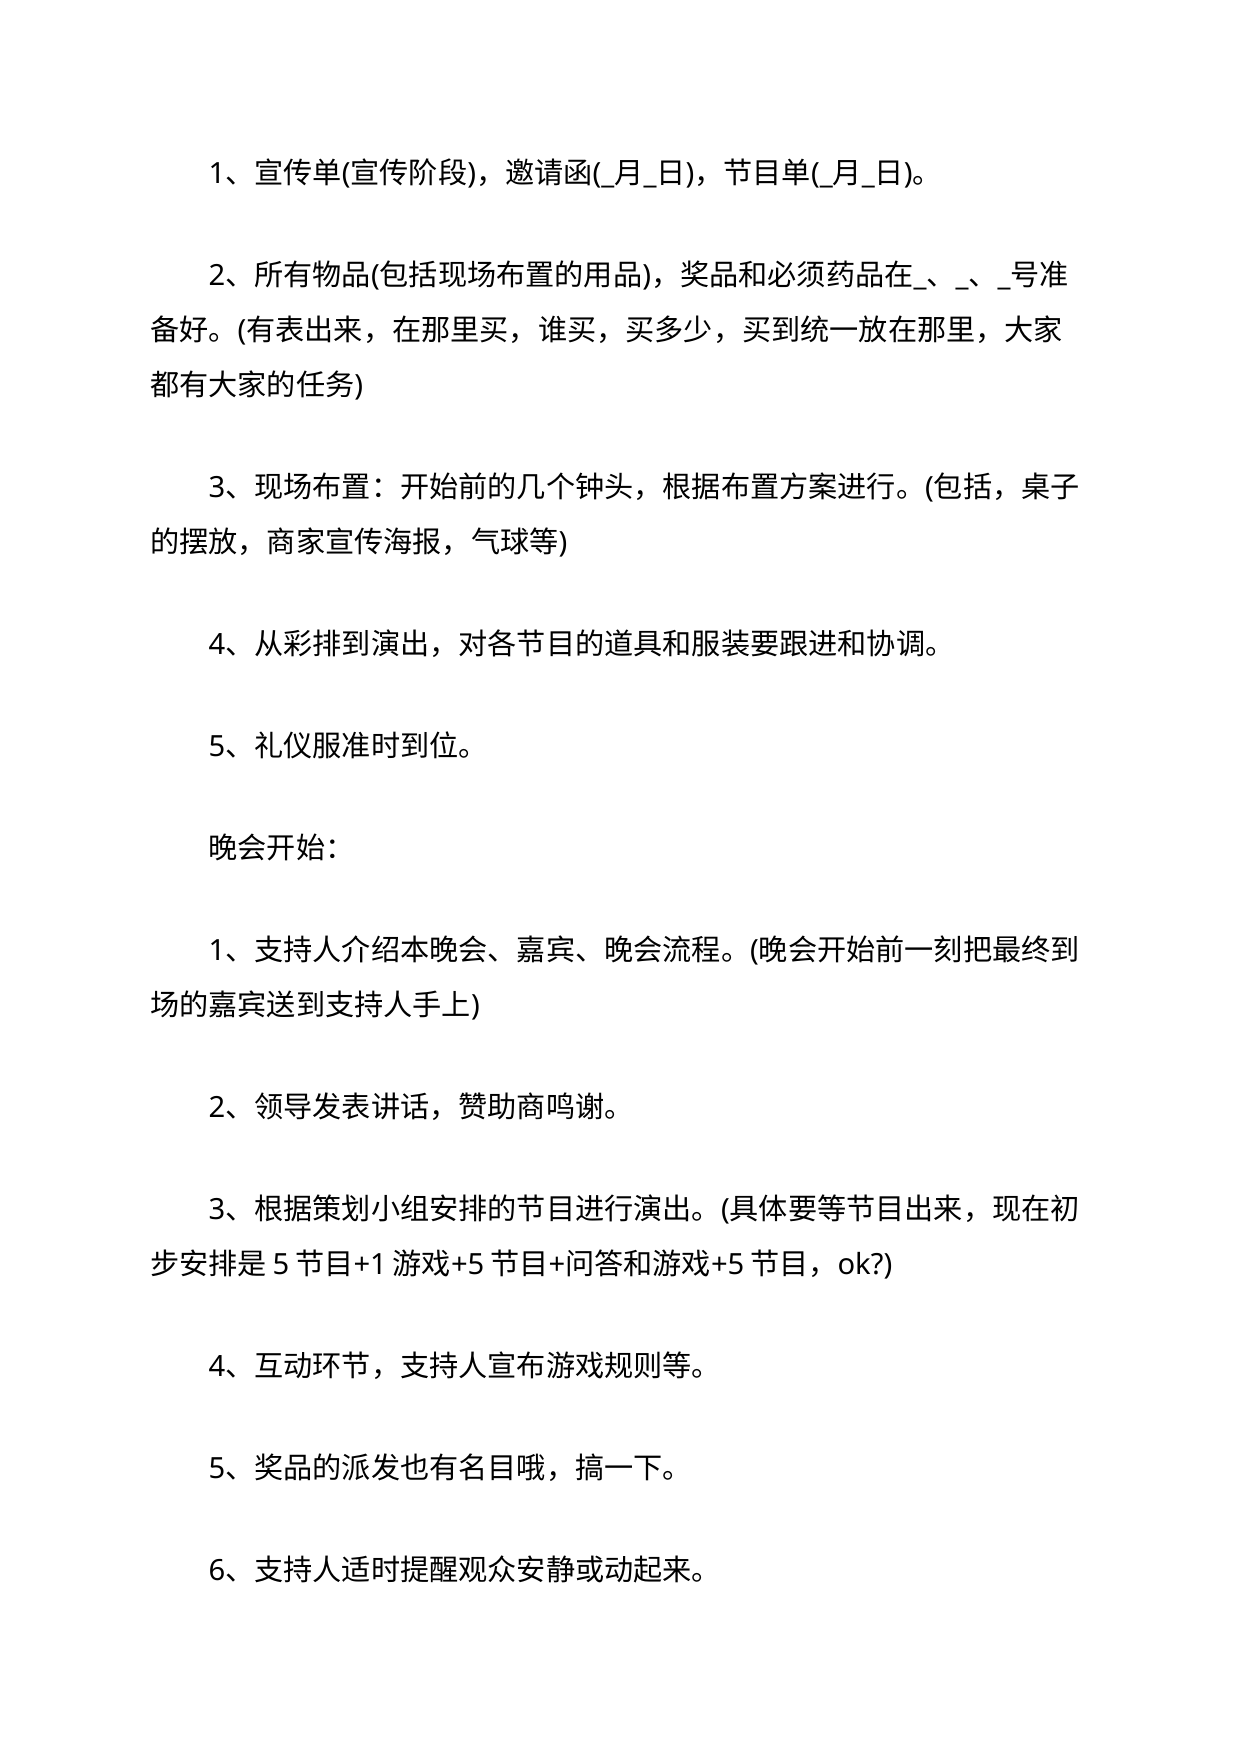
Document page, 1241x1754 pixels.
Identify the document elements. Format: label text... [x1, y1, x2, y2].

text 晚会开始： [150, 825, 1090, 867]
text 5、礼仪服准时到位。 [150, 723, 1090, 765]
text 2、所有物品(包括现场布置的用品)，奖品和必须药品在_、_、_号准备好。(有表出来，在那里买，谁买，买多少，买到统一放在那里，大家都有大家的任务) [150, 252, 1090, 404]
text 3、现场布置：开始前的几个钟头，根据布置方案进行。(包括，桌子的摆放，商家宣传海报，气球等) [150, 464, 1090, 561]
text 4、互动环节，支持人宣布游戏规则等。 [150, 1343, 1090, 1385]
text 2、领导发表讲话，赞助商鸣谢。 [150, 1084, 1090, 1126]
text 6、支持人适时提醒观众安静或动起来。 [150, 1547, 1090, 1589]
text 1、支持人介绍本晚会、嘉宾、晚会流程。(晚会开始前一刻把最终到场的嘉宾送到支持人手上) [150, 927, 1090, 1024]
text 3、根据策划小组安排的节目进行演出。(具体要等节目出来，现在初步安排是5节目+1游戏+5节目+问答和游戏+5节目，ok?) [150, 1186, 1090, 1283]
text 5、奖品的派发也有名目哦，搞一下。 [150, 1444, 1090, 1487]
text 4、从彩排到演出，对各节目的道具和服装要跟进和协调。 [150, 621, 1090, 663]
text 1、宣传单(宣传阶段)，邀请函(_月_日)，节目单(_月_日)。 [150, 150, 1090, 192]
